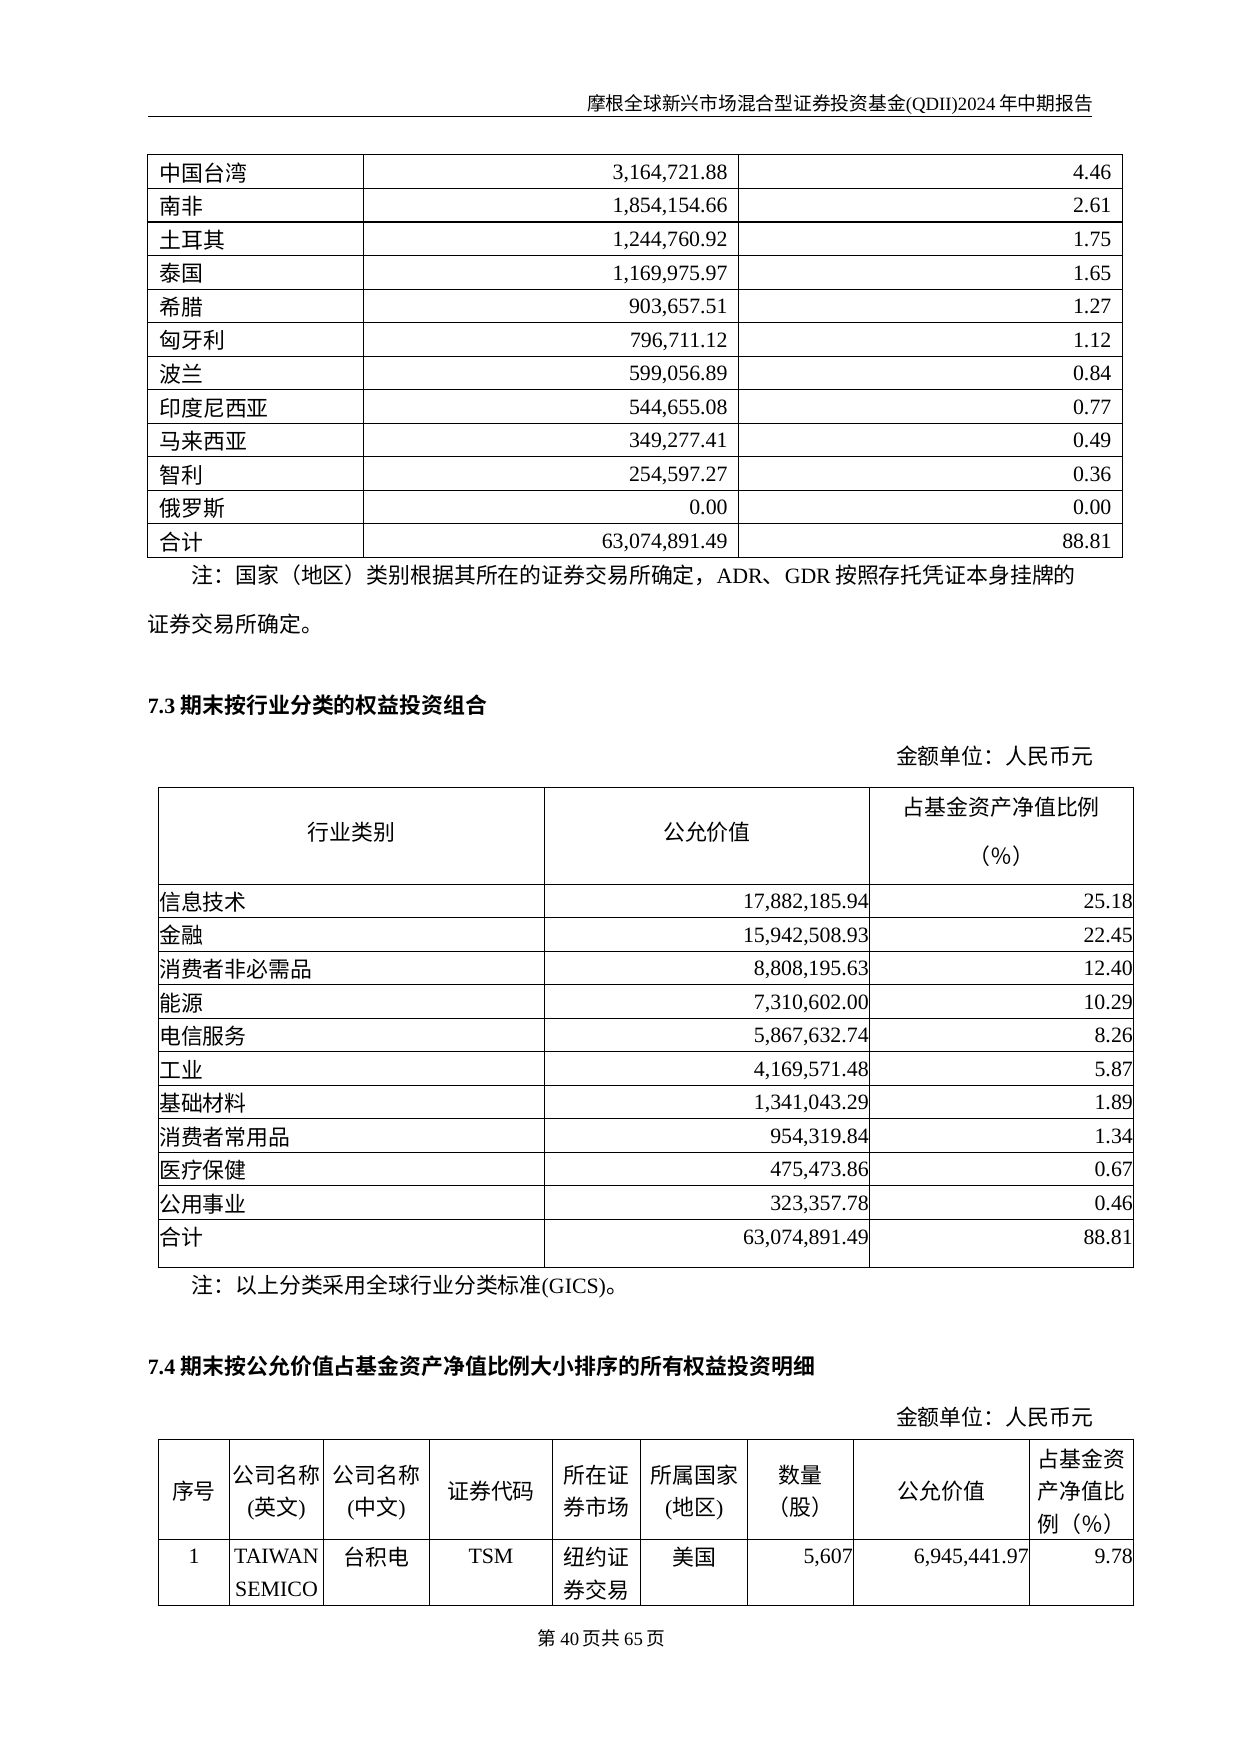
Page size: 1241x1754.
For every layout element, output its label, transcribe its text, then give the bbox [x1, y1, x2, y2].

table_cell 1,169,975.97 [364, 256, 738, 288]
table_cell 9.78 [1030, 1540, 1133, 1605]
table_cell 智利 [148, 457, 363, 490]
table_cell 1,854,154.66 [364, 189, 738, 221]
table_cell 1.34 [870, 1119, 1133, 1152]
table_cell 4,169,571.48 [545, 1052, 869, 1085]
table_cell 合计 [159, 1220, 544, 1267]
table_header 公允价值 [545, 788, 869, 883]
table_cell 6,945,441.97 [854, 1540, 1029, 1605]
table_cell 22.45 [870, 918, 1133, 951]
table_cell 1.27 [739, 290, 1122, 322]
table_header 公司名称 (英文) [230, 1440, 323, 1539]
table_header 所属国家(地区) [641, 1440, 747, 1539]
table_cell 1.12 [739, 323, 1122, 356]
table_header 证券代码 [430, 1440, 552, 1539]
table_cell 合计 [148, 524, 363, 557]
table_cell 1.75 [739, 223, 1122, 255]
table_cell 1,244,760.92 [364, 223, 738, 255]
table_cell 0.00 [364, 491, 738, 523]
text 注：以上分类采用全球行业分类标准(GICS)。 [148, 1268, 1092, 1300]
table_cell 泰国 [148, 256, 363, 288]
table_cell 土耳其 [148, 223, 363, 255]
table_cell 7,310,602.00 [545, 985, 869, 1018]
table_cell 903,657.51 [364, 290, 738, 322]
text 金额单位：人民币元 [149, 1400, 1092, 1432]
table_cell 信息技术 [159, 885, 544, 917]
table_cell 0.49 [739, 424, 1122, 456]
table_cell 3,164,721.88 [364, 155, 738, 188]
table_cell 南非 [148, 189, 363, 221]
table_cell 349,277.41 [364, 424, 738, 456]
table_cell 工业 [159, 1052, 544, 1085]
table_cell 599,056.89 [364, 357, 738, 389]
table_cell 88.81 [870, 1220, 1133, 1267]
text 注：国家（地区）类别根据其所在的证券交易所确定，ADR、GDR按照存托凭证本身挂牌的证券交易所确定。 [148, 558, 1092, 639]
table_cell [230, 1540, 323, 1605]
table_cell 8.26 [870, 1019, 1133, 1051]
table_cell 公用事业 [159, 1186, 544, 1219]
table_cell 4.46 [739, 155, 1122, 188]
table_cell 5,867,632.74 [545, 1019, 869, 1051]
subtitle 7.4 期末按公允价值占基金资产净值比例大小排序的所有权益投资明细 [148, 1348, 1092, 1381]
table_cell 475,473.86 [545, 1153, 869, 1185]
table_cell 中国台湾 [148, 155, 363, 188]
table_header 公允价值 [854, 1440, 1029, 1539]
table_cell 1.65 [739, 256, 1122, 288]
table_header 占基金资产净值比例（％） [1030, 1440, 1133, 1539]
table_cell 台积电 [324, 1540, 429, 1605]
subtitle 7.3 期末按行业分类的权益投资组合 [148, 687, 1092, 720]
text 金额单位：人民币元 [149, 739, 1092, 771]
table_cell 17,882,185.94 [545, 885, 869, 917]
table_cell 消费者常用品 [159, 1119, 544, 1152]
table_header 占基金资产净值比例（％） [870, 788, 1133, 883]
table_cell 0.77 [739, 390, 1122, 423]
table_cell 印度尼西亚 [148, 390, 363, 423]
table_cell TSM [430, 1540, 552, 1605]
table_cell 美国 [641, 1540, 747, 1605]
table_header 数量（股） [748, 1440, 853, 1539]
table_cell 15,942,508.93 [545, 918, 869, 951]
table_cell 63,074,891.49 [545, 1220, 869, 1267]
table_cell 1.89 [870, 1086, 1133, 1118]
table_header 所在证券市场 [553, 1440, 640, 1539]
table_cell 796,711.12 [364, 323, 738, 356]
table_cell 5.87 [870, 1052, 1133, 1085]
table_cell 88.81 [739, 524, 1122, 557]
table_cell 323,357.78 [545, 1186, 869, 1219]
table_cell 基础材料 [159, 1086, 544, 1118]
table_cell 电信服务 [159, 1019, 544, 1051]
table_cell 0.36 [739, 457, 1122, 490]
table_cell 544,655.08 [364, 390, 738, 423]
table_cell 医疗保健 [159, 1153, 544, 1185]
table_cell 5,607 [748, 1540, 853, 1605]
table_cell 0.00 [739, 491, 1122, 523]
table_cell 能源 [159, 985, 544, 1018]
table_cell 2.61 [739, 189, 1122, 221]
table_cell 25.18 [870, 885, 1133, 917]
table_cell 纽约证券交易所 [553, 1540, 640, 1605]
table_cell 俄罗斯 [148, 491, 363, 523]
table_cell 0.84 [739, 357, 1122, 389]
table_cell 1 [159, 1540, 229, 1605]
table_cell 消费者非必需品 [159, 952, 544, 984]
table_cell 954,319.84 [545, 1119, 869, 1152]
table_cell 10.29 [870, 985, 1133, 1018]
table_cell 8,808,195.63 [545, 952, 869, 984]
table_cell 波兰 [148, 357, 363, 389]
table_cell 金融 [159, 918, 544, 951]
table_header 公司名称(中文) [324, 1440, 429, 1539]
table_cell 0.67 [870, 1153, 1133, 1185]
table_header 序号 [159, 1440, 229, 1539]
table_cell 0.46 [870, 1186, 1133, 1219]
table_cell 希腊 [148, 290, 363, 322]
table_cell 1,341,043.29 [545, 1086, 869, 1118]
table_cell 12.40 [870, 952, 1133, 984]
table_cell 马来西亚 [148, 424, 363, 456]
table_cell 匈牙利 [148, 323, 363, 356]
table_cell 63,074,891.49 [364, 524, 738, 557]
table_header 行业类别 [159, 788, 544, 883]
table_cell 254,597.27 [364, 457, 738, 490]
